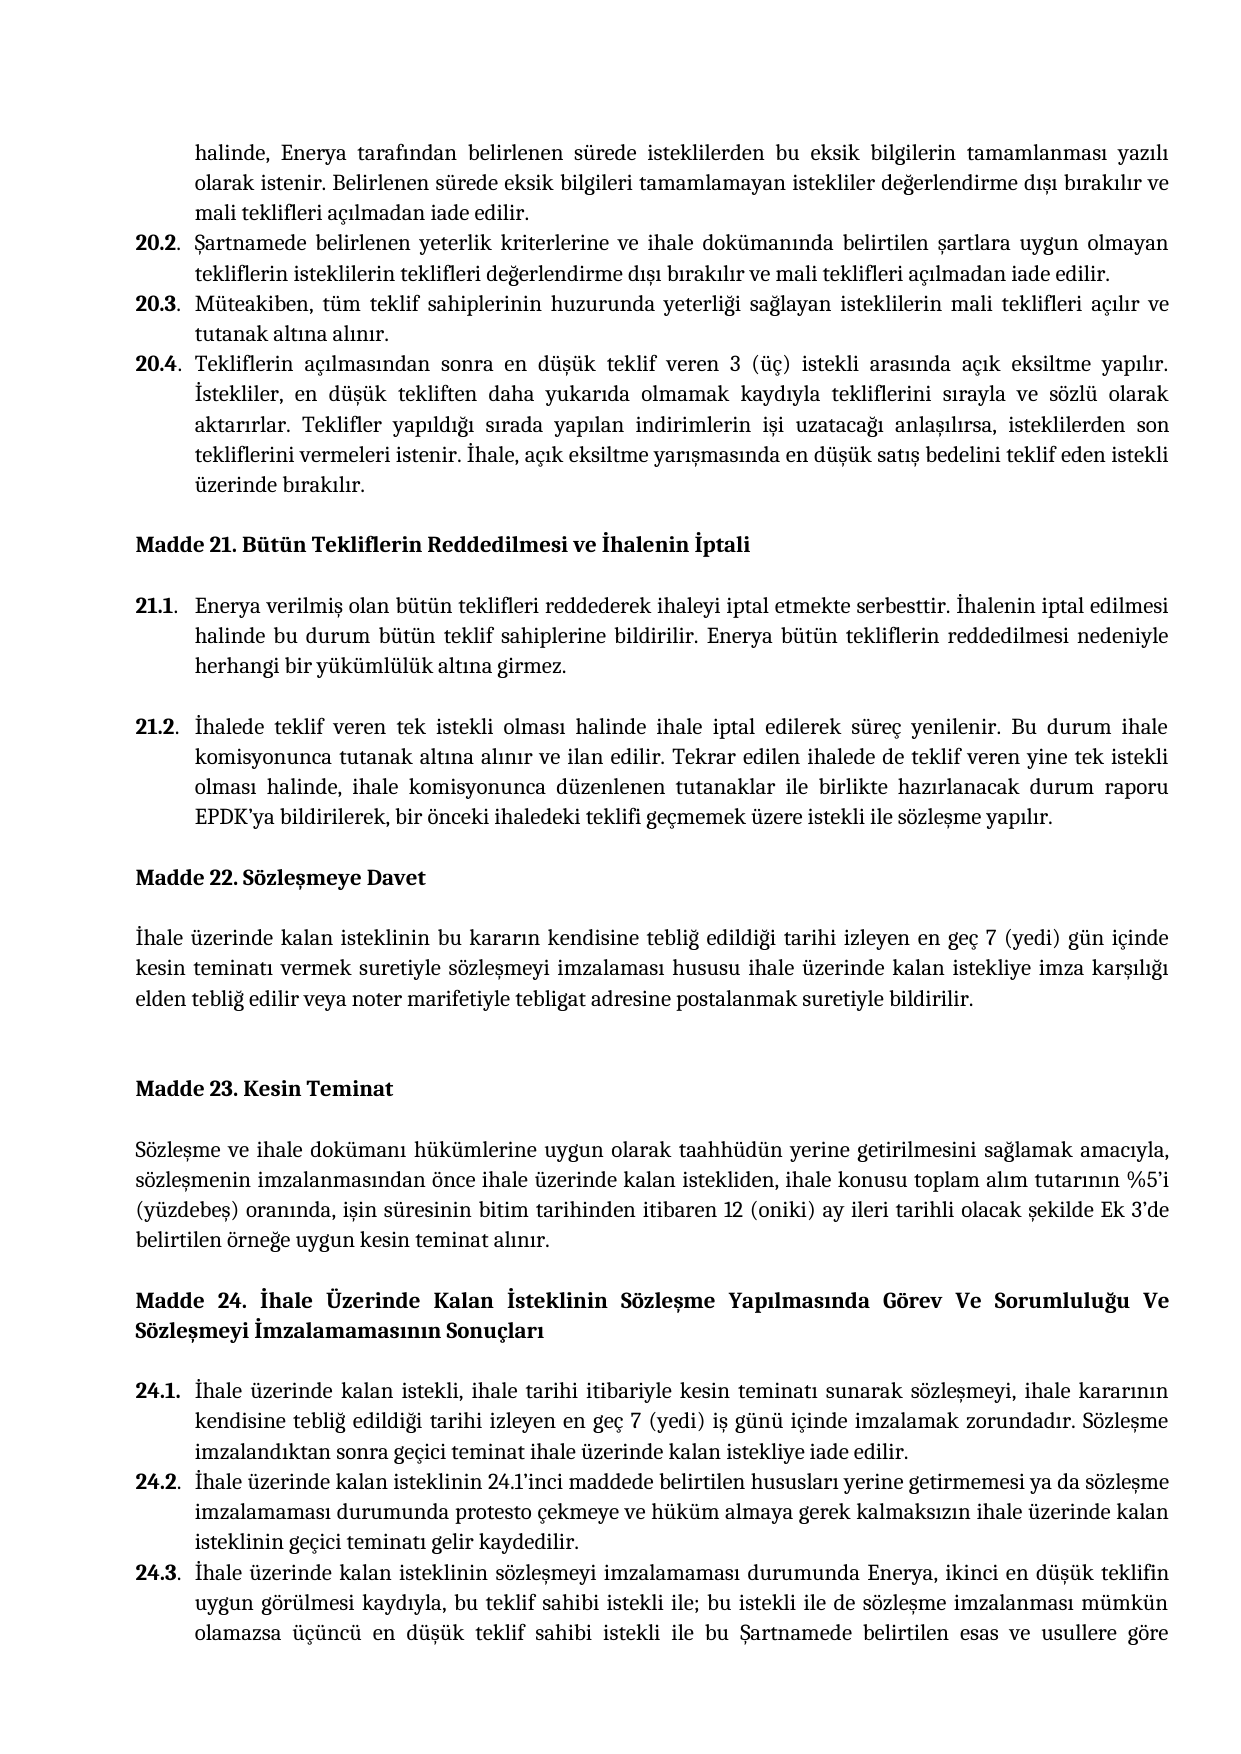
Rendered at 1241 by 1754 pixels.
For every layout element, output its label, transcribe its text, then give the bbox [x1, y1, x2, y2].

text Madde 21. Bütün Tekliflerin Reddedilmesi ve İhalenin İptali [135, 532, 1171, 559]
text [135, 139, 1171, 226]
text 21.1. Enerya verilmiş olan bütün teklifleri reddederek ihaleyi iptal etmekte serbesttir. İhalenin iptal edilmesi halinde bu durum bütün teklif sahiplerine bildirilir. Enerya bütün tekliflerin reddedilmesi nedeniyle herhangi bir yükümlülük altına girmez. [135, 593, 1171, 679]
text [135, 1559, 1171, 1646]
text Madde 23. Kesin Teminat [135, 1076, 1171, 1102]
text 24.1. İhale üzerinde kalan istekli, ihale tarihi itibariyle kesin teminatı sunarak sözleşmeyi, ihale kararının kendisine tebliğ edildiği tarihi izleyen en geç 7 (yedi) iş günü içinde imzalamak zorundadır. Sözleşme imzalandıktan sonra geçici teminat ihale üzerinde kalan istekliye iade edilir. [135, 1378, 1171, 1465]
text İhale üzerinde kalan isteklinin bu kararın kendisine tebliğ edildiği tarihi izleyen en geç 7 (yedi) gün içinde kesin teminatı vermek suretiyle sözleşmeyi imzalaması hususu ihale üzerinde kalan istekliye imza karşılığı elden tebliğ edilir veya noter marifetiyle tebligat adresine postalanmak suretiyle bildirilir. [135, 925, 1171, 1012]
text 20.3. Müteakiben, tüm teklif sahiplerinin huzurunda yeterliği sağlayan isteklilerin mali teklifleri açılır ve tutanak altına alınır. [135, 291, 1171, 347]
text Sözleşme ve ihale dokümanı hükümlerine uygun olarak taahhüdün yerine getirilmesini sağlamak amacıyla, sözleşmenin imzalanmasından önce ihale üzerinde kalan istekliden, ihale konusu toplam alım tutarının %5’i (yüzdebeş) oranında, işin süresinin bitim tarihinden itibaren 12 (oniki) ay ileri tarihli olacak şekilde Ek 3’de belirtilen örneğe uygun kesin teminat alınır. [135, 1136, 1171, 1253]
text 20.4. Tekliflerin açılmasından sonra en düşük teklif veren 3 (üç) istekli arasında açık eksiltme yapılır. İstekliler, en düşük tekliften daha yukarıda olmamak kaydıyla tekliflerini sırayla ve sözlü olarak aktarırlar. Teklifler yapıldığı sırada yapılan indirimlerin işi uzatacağı anlaşılırsa, isteklilerden son tekliflerini vermeleri istenir. İhale, açık eksiltme yarışmasında en düşük satış bedelini teklif eden istekli üzerinde bırakılır. [135, 351, 1171, 498]
text Madde 22. Sözleşmeye Davet [135, 864, 1171, 891]
text 21.2. İhalede teklif veren tek istekli olması halinde ihale iptal edilerek süreç yenilenir. Bu durum ihale komisyonunca tutanak altına alınır ve ilan edilir. Tekrar edilen ihalede de teklif veren yine tek istekli olması halinde, ihale komisyonunca düzenlenen tutanaklar ile birlikte hazırlanacak durum raporu EPDK’ya bildirilerek, bir önceki ihaledeki teklifi geçmemek üzere istekli ile sözleşme yapılır. [135, 713, 1171, 831]
text Madde 24. İhale Üzerinde Kalan İsteklinin Sözleşme Yapılmasında Görev Ve Sorumluluğu Ve Sözleşmeyi İmzalamamasının Sonuçları [135, 1287, 1171, 1344]
text 24.2. İhale üzerinde kalan isteklinin 24.1’inci maddede belirtilen hususları yerine getirmemesi ya da sözleşme imzalamaması durumunda protesto çekmeye ve hüküm almaya gerek kalmaksızın ihale üzerinde kalan isteklinin geçici teminatı gelir kaydedilir. [135, 1469, 1171, 1556]
text 20.2. Şartnamede belirlenen yeterlik kriterlerine ve ihale dokümanında belirtilen şartlara uygun olmayan tekliflerin isteklilerin teklifleri değerlendirme dışı bırakılır ve mali teklifleri açılmadan iade edilir. [135, 230, 1171, 287]
